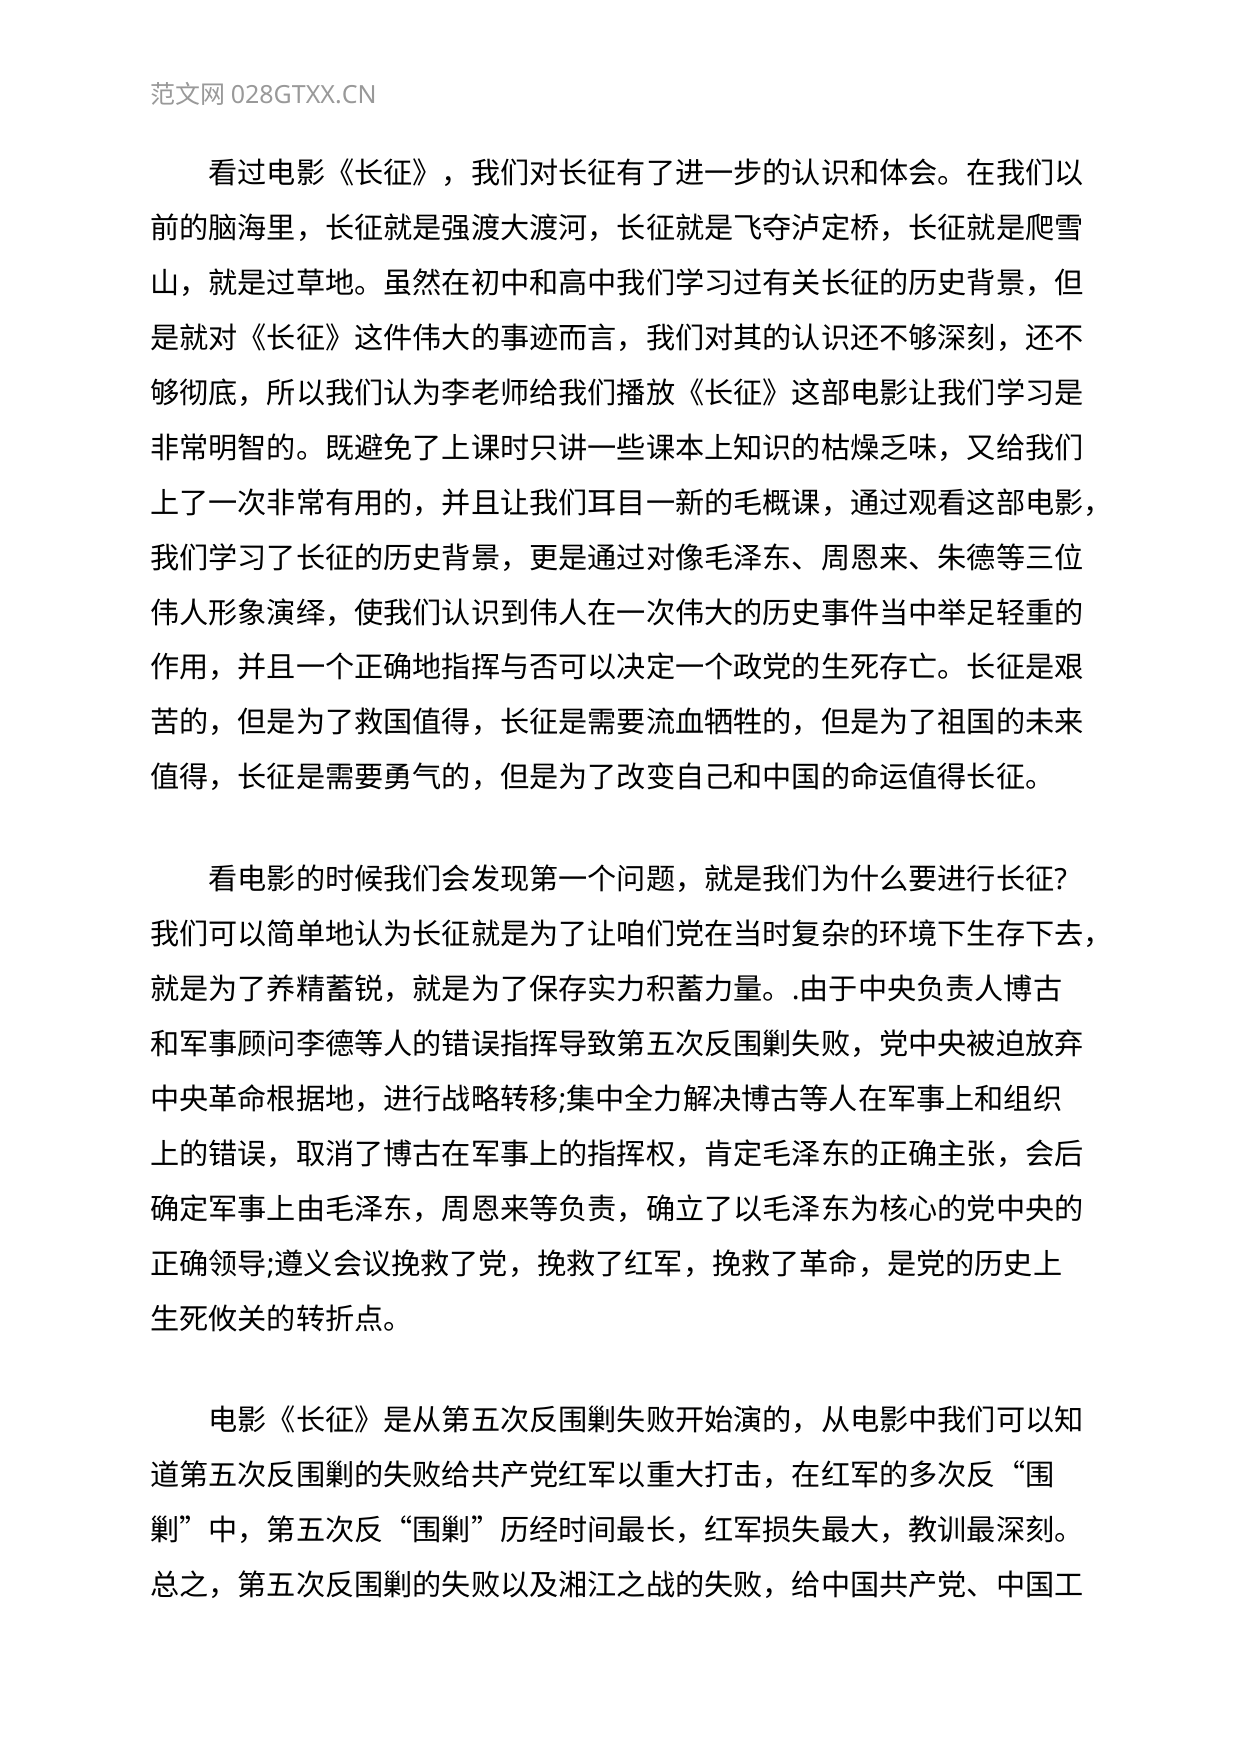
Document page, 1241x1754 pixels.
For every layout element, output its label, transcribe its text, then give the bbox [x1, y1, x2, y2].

text 看电影的时候我们会发现第一个问题，就是我们为什么要进行长征?我们可以简单地认为长征就是为了让咱们党在当时复杂的环境下生存下去，就是为了养精蓄锐，就是为了保存实力积蓄力量。.由于中央负责人博古和军事顾问李德等人的错误指挥导致第五次反围剿失败，党中央被迫放弃中央革命根据地，进行战略转移;集中全力解决博古等人在军事上和组织上的错误，取消了博古在军事上的指挥权，肯定毛泽东的正确主张，会后确定军事上由毛泽东，周恩来等负责，确立了以毛泽东为核心的党中央的正确领导;遵义会议挽救了党，挽救了红军，挽救了革命，是党的历史上生死攸关的转折点。 [150, 856, 1090, 1337]
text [150, 1397, 1090, 1604]
text 看过电影《长征》，我们对长征有了进一步的认识和体会。在我们以前的脑海里，长征就是强渡大渡河，长征就是飞夺泸定桥，长征就是爬雪山，就是过草地。虽然在初中和高中我们学习过有关长征的历史背景，但是就对《长征》这件伟大的事迹而言，我们对其的认识还不够深刻，还不够彻底，所以我们认为李老师给我们播放《长征》这部电影让我们学习是非常明智的。既避免了上课时只讲一些课本上知识的枯燥乏味，又给我们上了一次非常有用的，并且让我们耳目一新的毛概课，通过观看这部电影，我们学习了长征的历史背景，更是通过对像毛泽东、周恩来、朱德等三位伟人形象演绎，使我们认识到伟人在一次伟大的历史事件当中举足轻重的作用，并且一个正确地指挥与否可以决定一个政党的生死存亡。长征是艰苦的，但是为了救国值得，长征是需要流血牺牲的，但是为了祖国的未来值得，长征是需要勇气的，但是为了改变自己和中国的命运值得长征。 [150, 150, 1090, 796]
